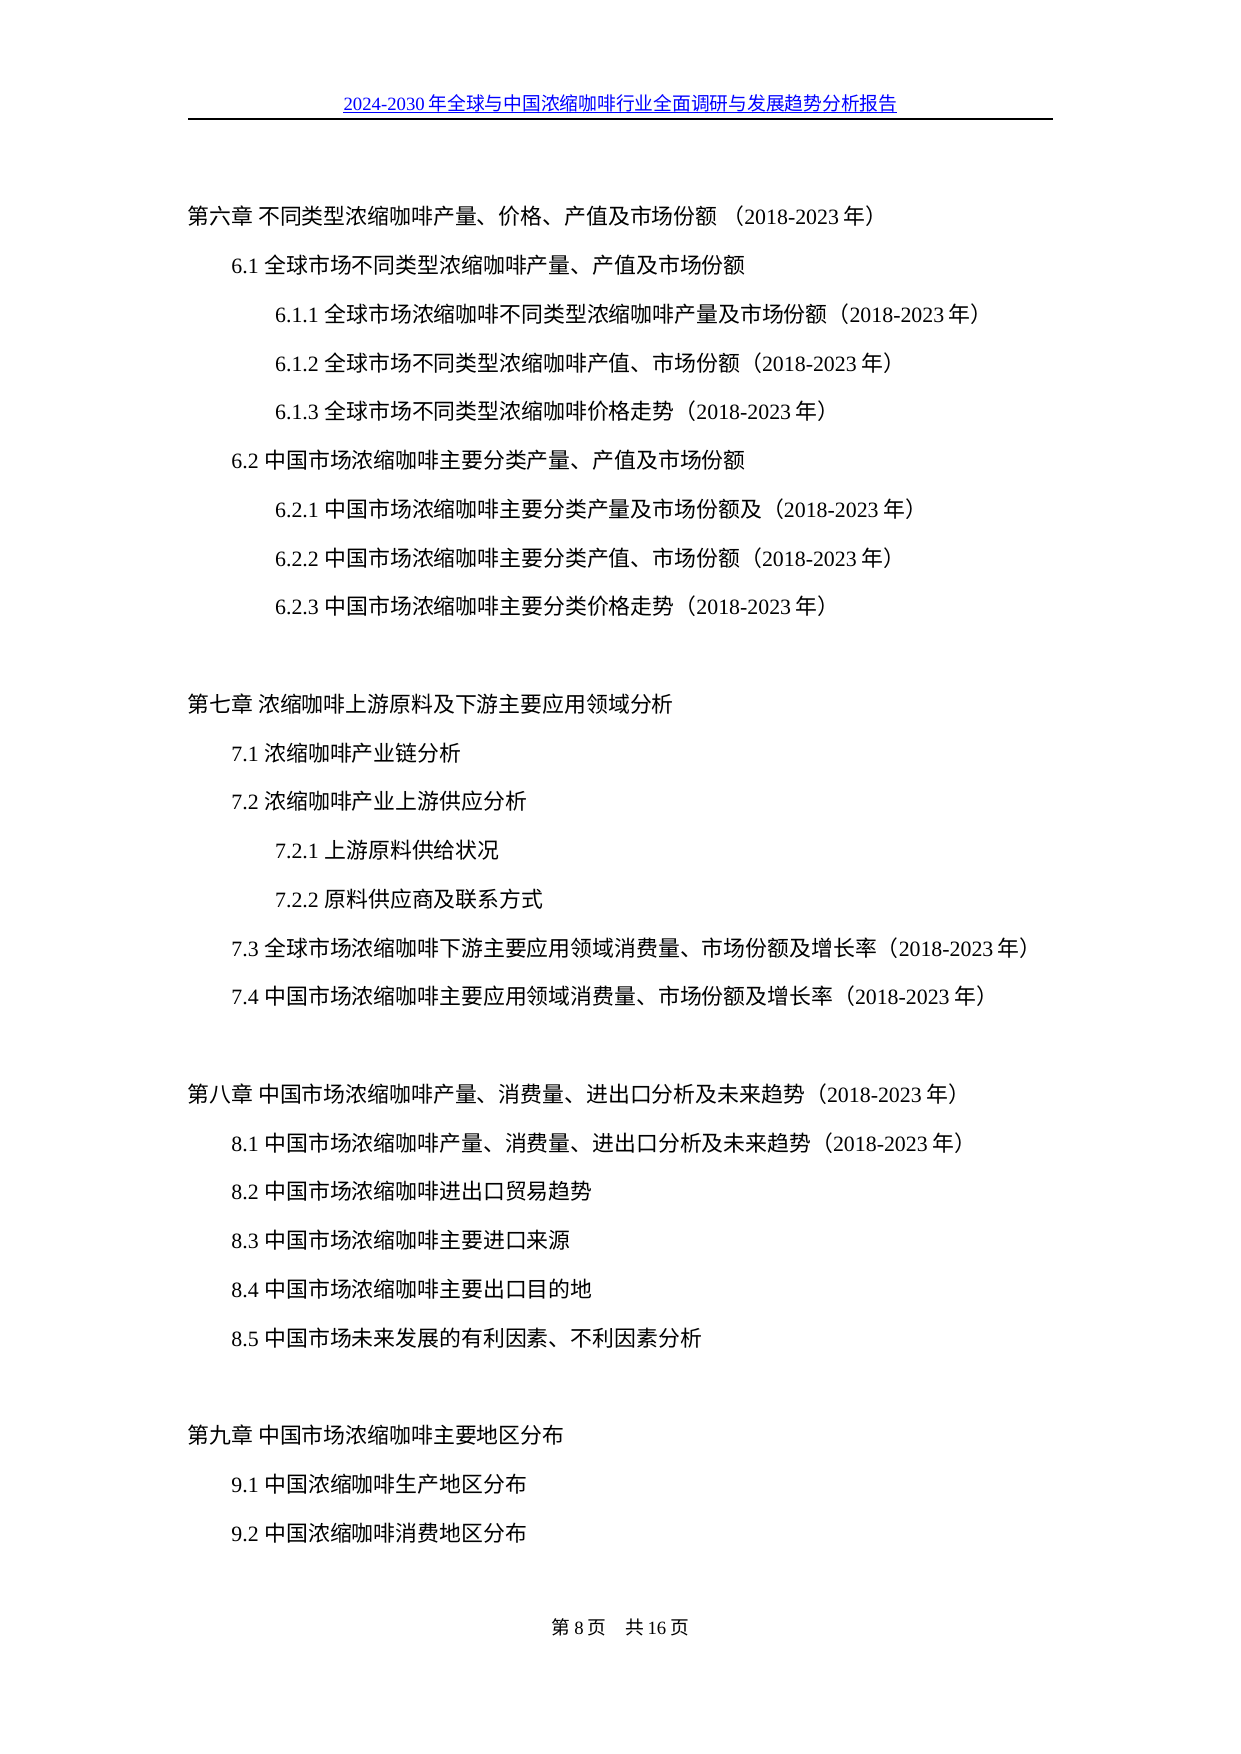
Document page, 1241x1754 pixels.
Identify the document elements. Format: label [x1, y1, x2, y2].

text [187, 150, 1053, 1548]
